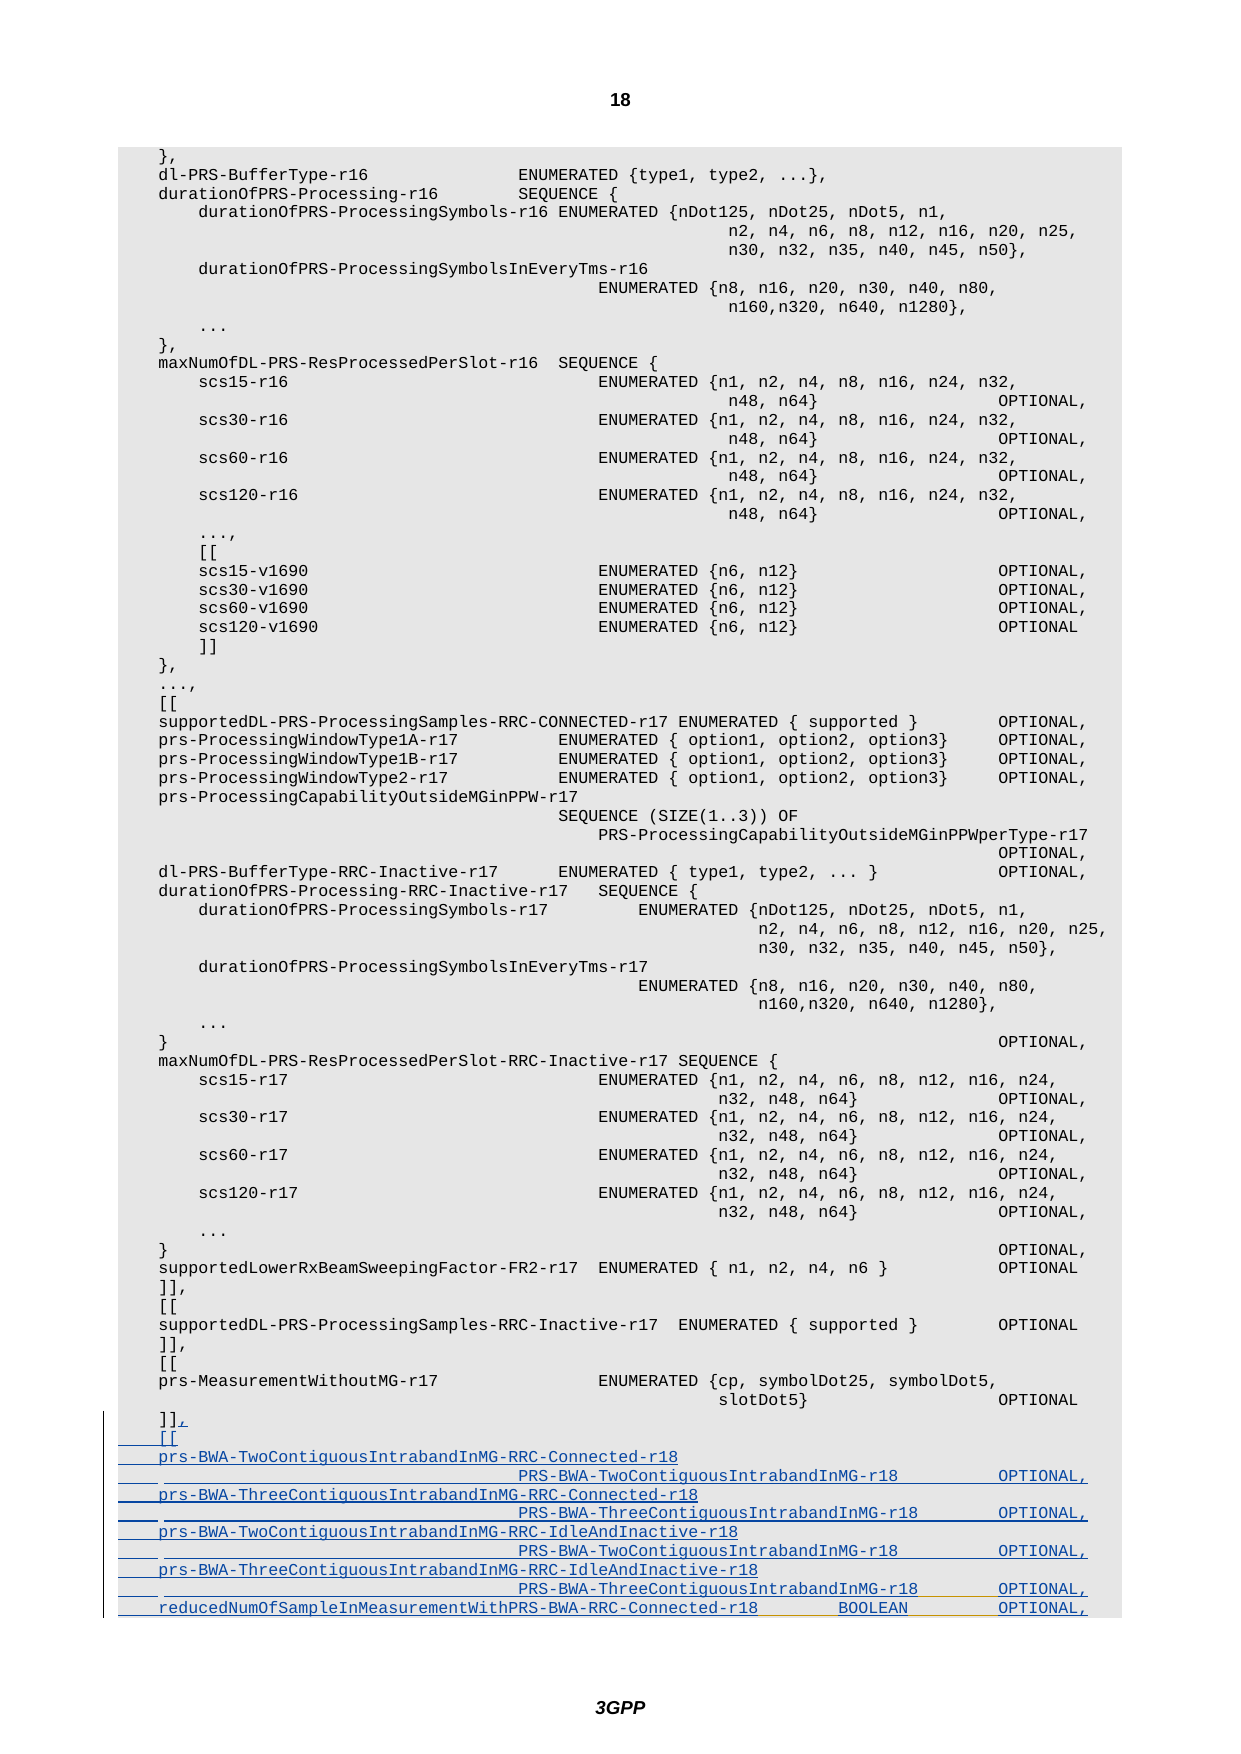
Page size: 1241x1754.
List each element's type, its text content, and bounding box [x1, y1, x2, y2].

text dl-PRS-BufferType-RRC-Inactive-r17 ENUMERATED { type1, type2, ... } OPTIONAL, [118, 864, 1122, 883]
text n2, n4, n6, n8, n12, n16, n20, n25, [118, 921, 1122, 939]
text n32, n48, n64} OPTIONAL, [118, 1203, 1122, 1222]
text durationOfPRS-ProcessingSymbolsInEveryTms-r16 [118, 261, 1122, 279]
text ]], [118, 1279, 1122, 1298]
text scs120-v1690 ENUMERATED {n6, n12} OPTIONAL [118, 619, 1122, 638]
text }, [118, 657, 1122, 675]
text supportedDL-PRS-ProcessingSamples-RRC-Inactive-r17 ENUMERATED { supported } OPTIONAL [118, 1316, 1122, 1335]
text [[ [118, 543, 1122, 562]
text scs30-v1690 ENUMERATED {n6, n12} OPTIONAL, [118, 581, 1122, 600]
text [[ [118, 1298, 1122, 1316]
text scs30-r17 ENUMERATED {n1, n2, n4, n6, n8, n12, n16, n24, [118, 1109, 1122, 1128]
text ..., [118, 524, 1122, 543]
text supportedDL-PRS-ProcessingSamples-RRC-CONNECTED-r17 ENUMERATED { supported } OPTIONAL, [118, 713, 1122, 732]
text n32, n48, n64} OPTIONAL, [118, 1090, 1122, 1109]
text }, [118, 336, 1122, 355]
text scs120-r17 ENUMERATED {n1, n2, n4, n6, n8, n12, n16, n24, [118, 1184, 1122, 1203]
text scs120-r16 ENUMERATED {n1, n2, n4, n8, n16, n24, n32, [118, 487, 1122, 506]
text n48, n64} OPTIONAL, [118, 468, 1122, 487]
text scs30-r16 ENUMERATED {n1, n2, n4, n8, n16, n24, n32, [118, 411, 1122, 430]
text ..., [118, 675, 1122, 694]
text ]] [118, 1411, 1122, 1429]
text [[ [118, 694, 1122, 713]
text n48, n64} OPTIONAL, [118, 506, 1122, 524]
text n32, n48, n64} OPTIONAL, [118, 1128, 1122, 1147]
text slotDot5} OPTIONAL [118, 1392, 1122, 1411]
text prs-ProcessingCapabilityOutsideMGinPPW-r17 [118, 788, 1122, 807]
text ENUMERATED {n8, n16, n20, n30, n40, n80, [118, 279, 1122, 298]
text n32, n48, n64} OPTIONAL, [118, 1166, 1122, 1184]
text ]] [118, 638, 1122, 657]
text scs60-r17 ENUMERATED {n1, n2, n4, n6, n8, n12, n16, n24, [118, 1147, 1122, 1166]
text ... [118, 1015, 1122, 1034]
text prs-ProcessingWindowType1A-r17 ENUMERATED { option1, option2, option3} OPTIONAL, [118, 732, 1122, 751]
text } OPTIONAL, [118, 1034, 1122, 1052]
text ]], [118, 1335, 1122, 1354]
text durationOfPRS-Processing-r16 SEQUENCE { [118, 185, 1122, 204]
text n160,n320, n640, n1280}, [118, 996, 1122, 1015]
text prs-MeasurementWithoutMG-r17 ENUMERATED {cp, symbolDot25, symbolDot5, [118, 1373, 1122, 1392]
text ENUMERATED {n8, n16, n20, n30, n40, n80, [118, 977, 1122, 996]
text durationOfPRS-ProcessingSymbols-r16 ENUMERATED {nDot125, nDot25, nDot5, n1, [118, 204, 1122, 223]
text durationOfPRS-Processing-RRC-Inactive-r17 SEQUENCE { [118, 883, 1122, 902]
text }, [118, 147, 1122, 166]
text n48, n64} OPTIONAL, [118, 393, 1122, 411]
text prs-ProcessingWindowType1B-r17 ENUMERATED { option1, option2, option3} OPTIONAL, [118, 751, 1122, 770]
text n30, n32, n35, n40, n45, n50}, [118, 939, 1122, 958]
text scs60-v1690 ENUMERATED {n6, n12} OPTIONAL, [118, 600, 1122, 619]
text SEQUENCE (SIZE(1..3)) OF [118, 807, 1122, 826]
text n2, n4, n6, n8, n12, n16, n20, n25, [118, 223, 1122, 242]
text maxNumOfDL-PRS-ResProcessedPerSlot-r16 SEQUENCE { [118, 355, 1122, 374]
text maxNumOfDL-PRS-ResProcessedPerSlot-RRC-Inactive-r17 SEQUENCE { [118, 1052, 1122, 1071]
text } OPTIONAL, [118, 1241, 1122, 1260]
text durationOfPRS-ProcessingSymbolsInEveryTms-r17 [118, 958, 1122, 977]
text scs15-v1690 ENUMERATED {n6, n12} OPTIONAL, [118, 562, 1122, 581]
text n30, n32, n35, n40, n45, n50}, [118, 242, 1122, 261]
text scs15-r17 ENUMERATED {n1, n2, n4, n6, n8, n12, n16, n24, [118, 1071, 1122, 1090]
text OPTIONAL, [118, 845, 1122, 864]
text [[ [118, 1354, 1122, 1373]
text dl-PRS-BufferType-r16 ENUMERATED {type1, type2, ...}, [118, 166, 1122, 185]
text n160,n320, n640, n1280}, [118, 298, 1122, 317]
text ... [118, 1222, 1122, 1241]
text n48, n64} OPTIONAL, [118, 430, 1122, 449]
text ... [118, 317, 1122, 336]
text prs-ProcessingWindowType2-r17 ENUMERATED { option1, option2, option3} OPTIONAL, [118, 770, 1122, 788]
text durationOfPRS-ProcessingSymbols-r17 ENUMERATED {nDot125, nDot25, nDot5, n1, [118, 902, 1122, 921]
text scs15-r16 ENUMERATED {n1, n2, n4, n8, n16, n24, n32, [118, 374, 1122, 393]
text scs60-r16 ENUMERATED {n1, n2, n4, n8, n16, n24, n32, [118, 449, 1122, 468]
text PRS-ProcessingCapabilityOutsideMGinPPWperType-r17 [118, 826, 1122, 845]
text supportedLowerRxBeamSweepingFactor-FR2-r17 ENUMERATED { n1, n2, n4, n6 } OPTIONAL [118, 1260, 1122, 1279]
